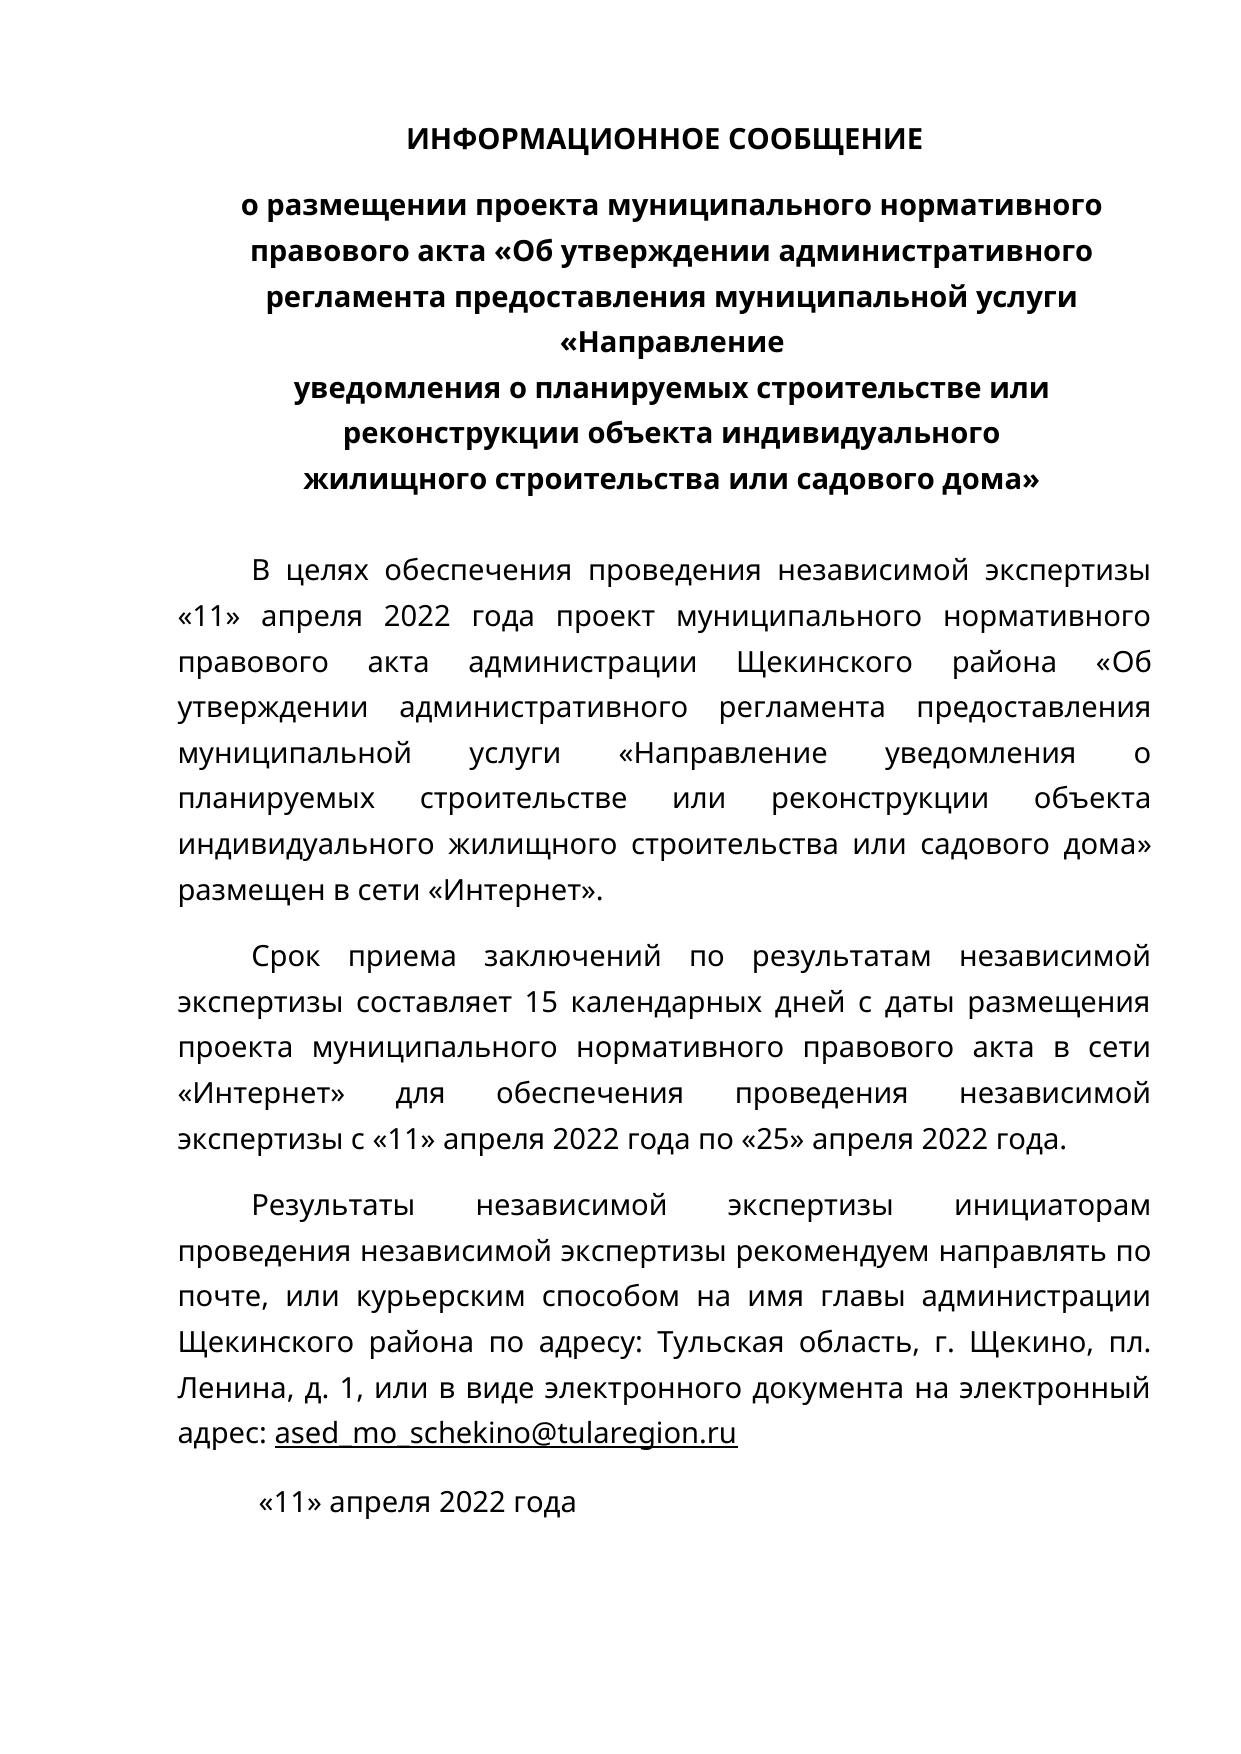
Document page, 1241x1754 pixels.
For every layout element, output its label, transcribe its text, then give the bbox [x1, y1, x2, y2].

text реконструкции объекта индивидуального [177, 413, 1167, 452]
text о размещении проекта муниципального нормативного [177, 184, 1167, 224]
text правового акта «Об утверждении административного регламента предоставления муниципальной услуги «Направление [177, 230, 1167, 361]
text «11» апреля 2022 года [177, 1482, 1152, 1521]
text жилищного строительства или садового дома» [177, 458, 1167, 498]
text В целях обеспечения проведения независимой экспертизы «11» апреля 2022 года проект муниципального нормативного правового акта администрации Щекинского района «Об утверждении административного регламента предоставления муниципальной услуги «Направление уведомления о планируемых строительстве или реконструкции объекта индивидуального жилищного строительства или садового дома» размещен в сети «Интернет». [177, 549, 1152, 909]
text ИНФОРМАЦИОННОЕ СООБЩЕНИЕ [177, 118, 1152, 158]
text Срок приема заключений по результатам независимой экспертизы составляет 15 календарных дней с даты размещения проекта муниципального нормативного правового акта в сети «Интернет» для обеспечения проведения независимой экспертизы с «11» апреля 2022 года по «25» апреля 2022 года. [177, 935, 1152, 1158]
text уведомления о планируемых строительстве или [177, 367, 1167, 407]
text Результаты независимой экспертизы инициаторам проведения независимой экспертизы рекомендуем направлять по почте, или курьерским способом на имя главы администрации Щекинского района по адресу: Тульская область, г. Щекино, пл. Ленина, д. 1, или в виде электронного документа на электронный адрес: ased_mo_schekino@tularegion.ru [177, 1184, 1152, 1452]
